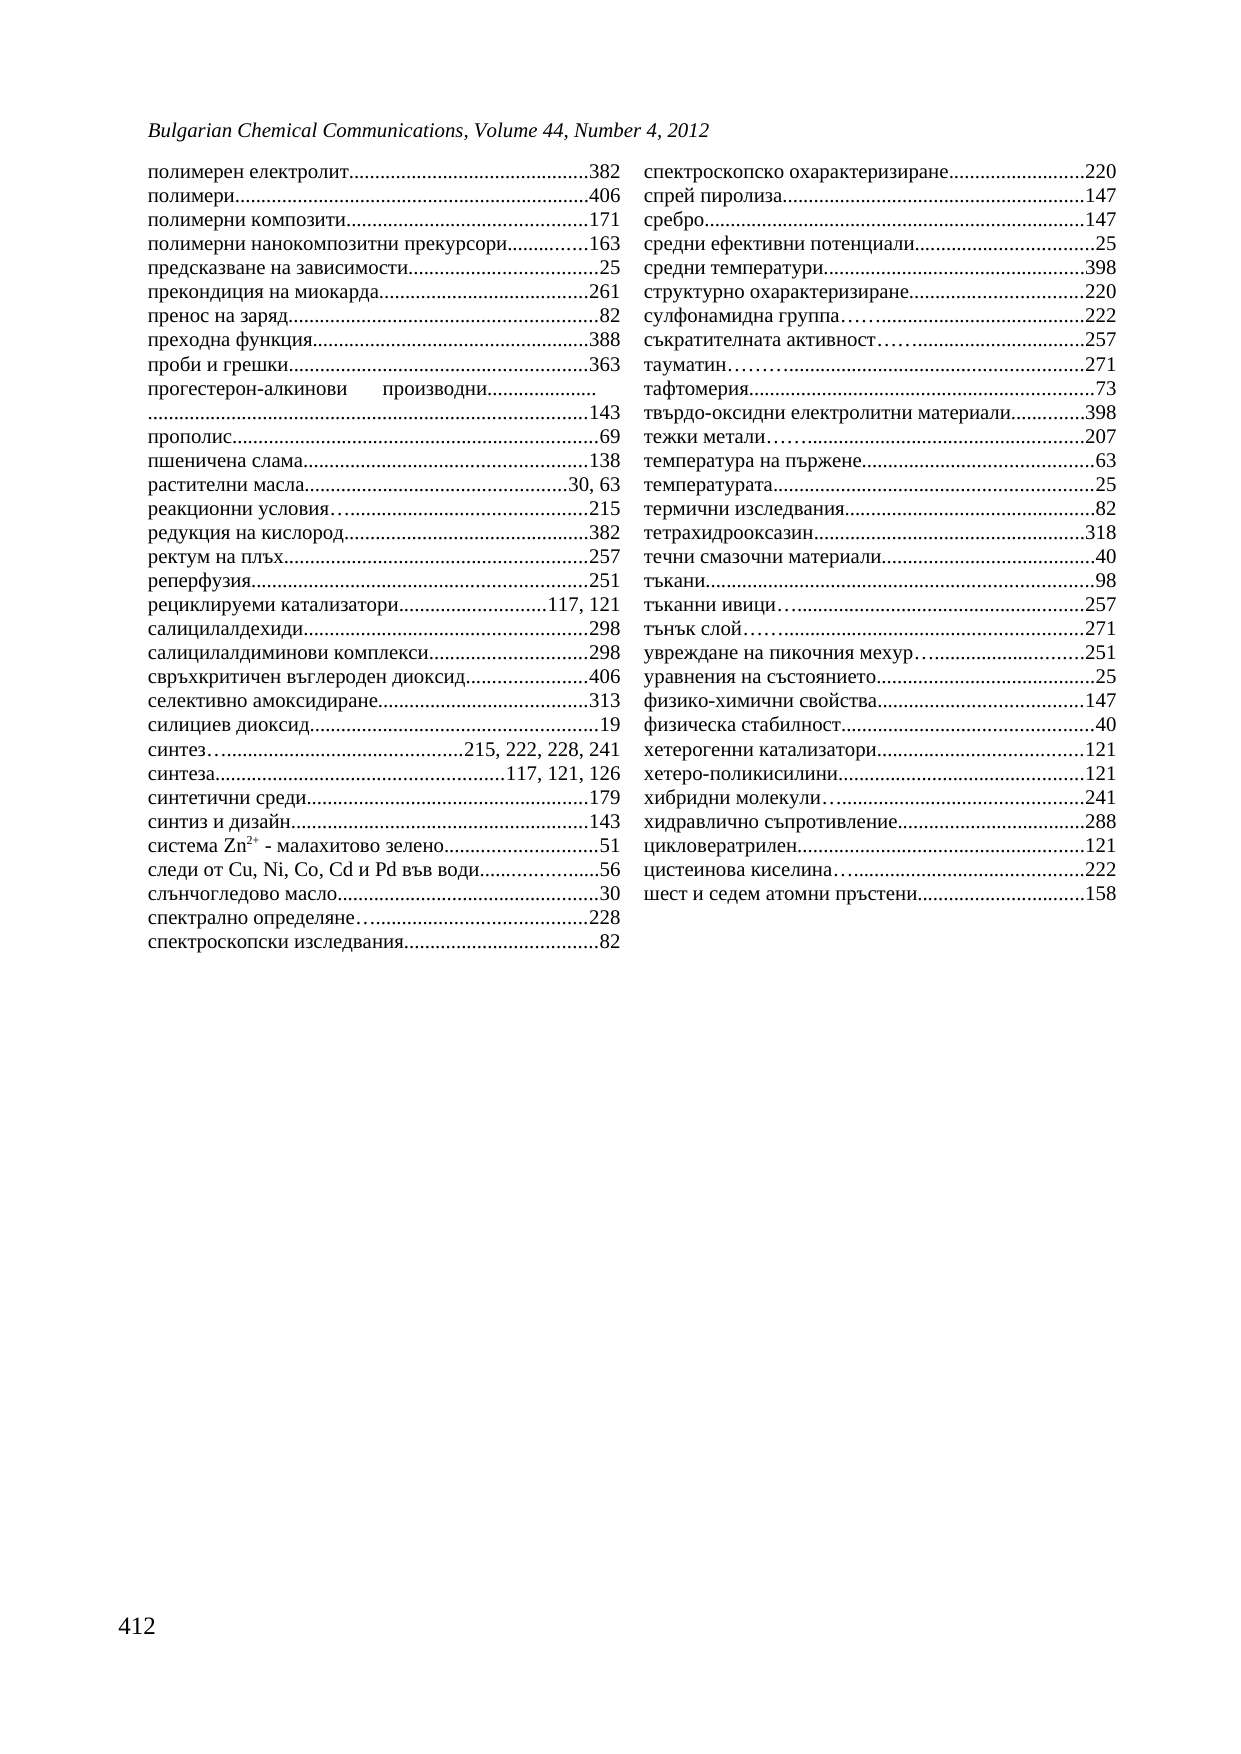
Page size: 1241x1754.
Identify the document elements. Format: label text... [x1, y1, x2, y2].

text физическа стабилност...................... 40 [644, 712, 1093, 736]
text редукция на кислород..................... 382 [148, 520, 596, 544]
text полимери......................... 406 [148, 183, 596, 207]
text полимерни композити.. 171 [148, 207, 596, 231]
text тафтомерия....... 73 [644, 376, 1093, 399]
text предсказване на зависимости.. 25 [148, 255, 596, 279]
text система Zn2+ - малахитово зелено. 51 [148, 833, 596, 857]
text прополис. 69 [148, 424, 596, 448]
text рециклируеми катализатори. 117, 121 [148, 592, 596, 616]
text твърдo-оксидни електролитни материали....... .398 [644, 399, 1093, 424]
text пренос на заряд...................... 82 [148, 303, 596, 327]
text спрей пиролиза..................... 147 [644, 183, 1093, 207]
text свръхкритичен въглероден диоксид... 406 [148, 664, 596, 688]
text прекондиция на миокарда. 261 [148, 279, 596, 303]
text шест и седем атомни пръстени..................... 158 [644, 881, 1093, 905]
text тежки метали……..... 207 [644, 424, 1093, 448]
text пшеничена слама. 138 [148, 448, 596, 472]
text хетеро-поликисилини....................... 121 [644, 761, 1093, 784]
text синтез… 215, 222, 228, 241 [148, 736, 596, 761]
text физико-химични свойства. 147 [644, 688, 1093, 712]
text слънчогледово масло. 30 [148, 881, 596, 905]
text селективно амоксидиране....... 313 [148, 688, 596, 712]
text хетерогенни катализатори..................... 121 [644, 736, 1093, 761]
text уравнения на състоянието.. 25 [644, 664, 1093, 688]
text полимерен електролит.... 382 [148, 159, 596, 183]
text реакционни условия…................. 215 [148, 496, 596, 520]
text реперфузия 251 [148, 568, 596, 592]
text салицилалдехиди.......................... 298 [148, 616, 596, 640]
text салицилалдиминови комплекси..... 298 [148, 640, 596, 664]
text температурата......... 25 [644, 472, 1093, 496]
text средни температури. 398 [644, 255, 1093, 279]
text термични изследвания..... 82 [644, 496, 1093, 520]
text средни ефективни потенциали.... 25 [644, 231, 1093, 255]
text проби и грешки. 363 [148, 351, 596, 376]
text полимерни нанокомпозитни прекурсори........ 163 [148, 231, 596, 255]
text растителни масла 30, 63 [148, 472, 596, 496]
text течни смазочни материали........................ 40 [644, 544, 1093, 568]
text тетрахидрооксазин.... 318 [644, 520, 1093, 544]
text тауматин……… 271 [644, 351, 1093, 376]
text спектроскопско охарактеризиране 220 [644, 159, 1093, 183]
text силициев диоксид...... 19 [148, 712, 596, 736]
text температура на пържене....... 63 [644, 448, 1093, 472]
text тъкани.... 98 [644, 568, 1093, 592]
text следи от Cu, Ni, Co, Cd и Pd във води..... ......56 [148, 857, 596, 881]
text цистеинова киселина….. 222 [644, 857, 1093, 881]
text сребро...................... 147 [644, 207, 1093, 231]
text сулфонамидна группа……............... 222 [644, 303, 1093, 327]
text тъканни ивици….. 257 [644, 592, 1093, 616]
text синтеза.. 117, 121, 126 [148, 761, 596, 784]
text ректум на плъх 257 [148, 544, 596, 568]
text синтетични среди.. 179 [148, 784, 596, 809]
text цикловератрилен..... 121 [644, 833, 1093, 857]
text спектрално определяне… 228 [148, 905, 596, 929]
text спектроскопски изследвания. 82 [148, 929, 596, 953]
text тънък слой……............. 271 [644, 616, 1093, 640]
text структурно охарактеризиране 220 [644, 279, 1093, 303]
text синтиз и дизайн 143 [148, 809, 596, 833]
text хибридни молекули… 241 [644, 784, 1093, 809]
text съкратителната активност…… 257 [644, 327, 1093, 351]
text прогестерон-алкинови производни..................... 143 [148, 376, 596, 424]
text хидравлично съпротивление.. 288 [644, 809, 1093, 833]
text увреждане на пикочния мехур….................. 251 [644, 640, 1093, 664]
text преходна функция 388 [148, 327, 596, 351]
